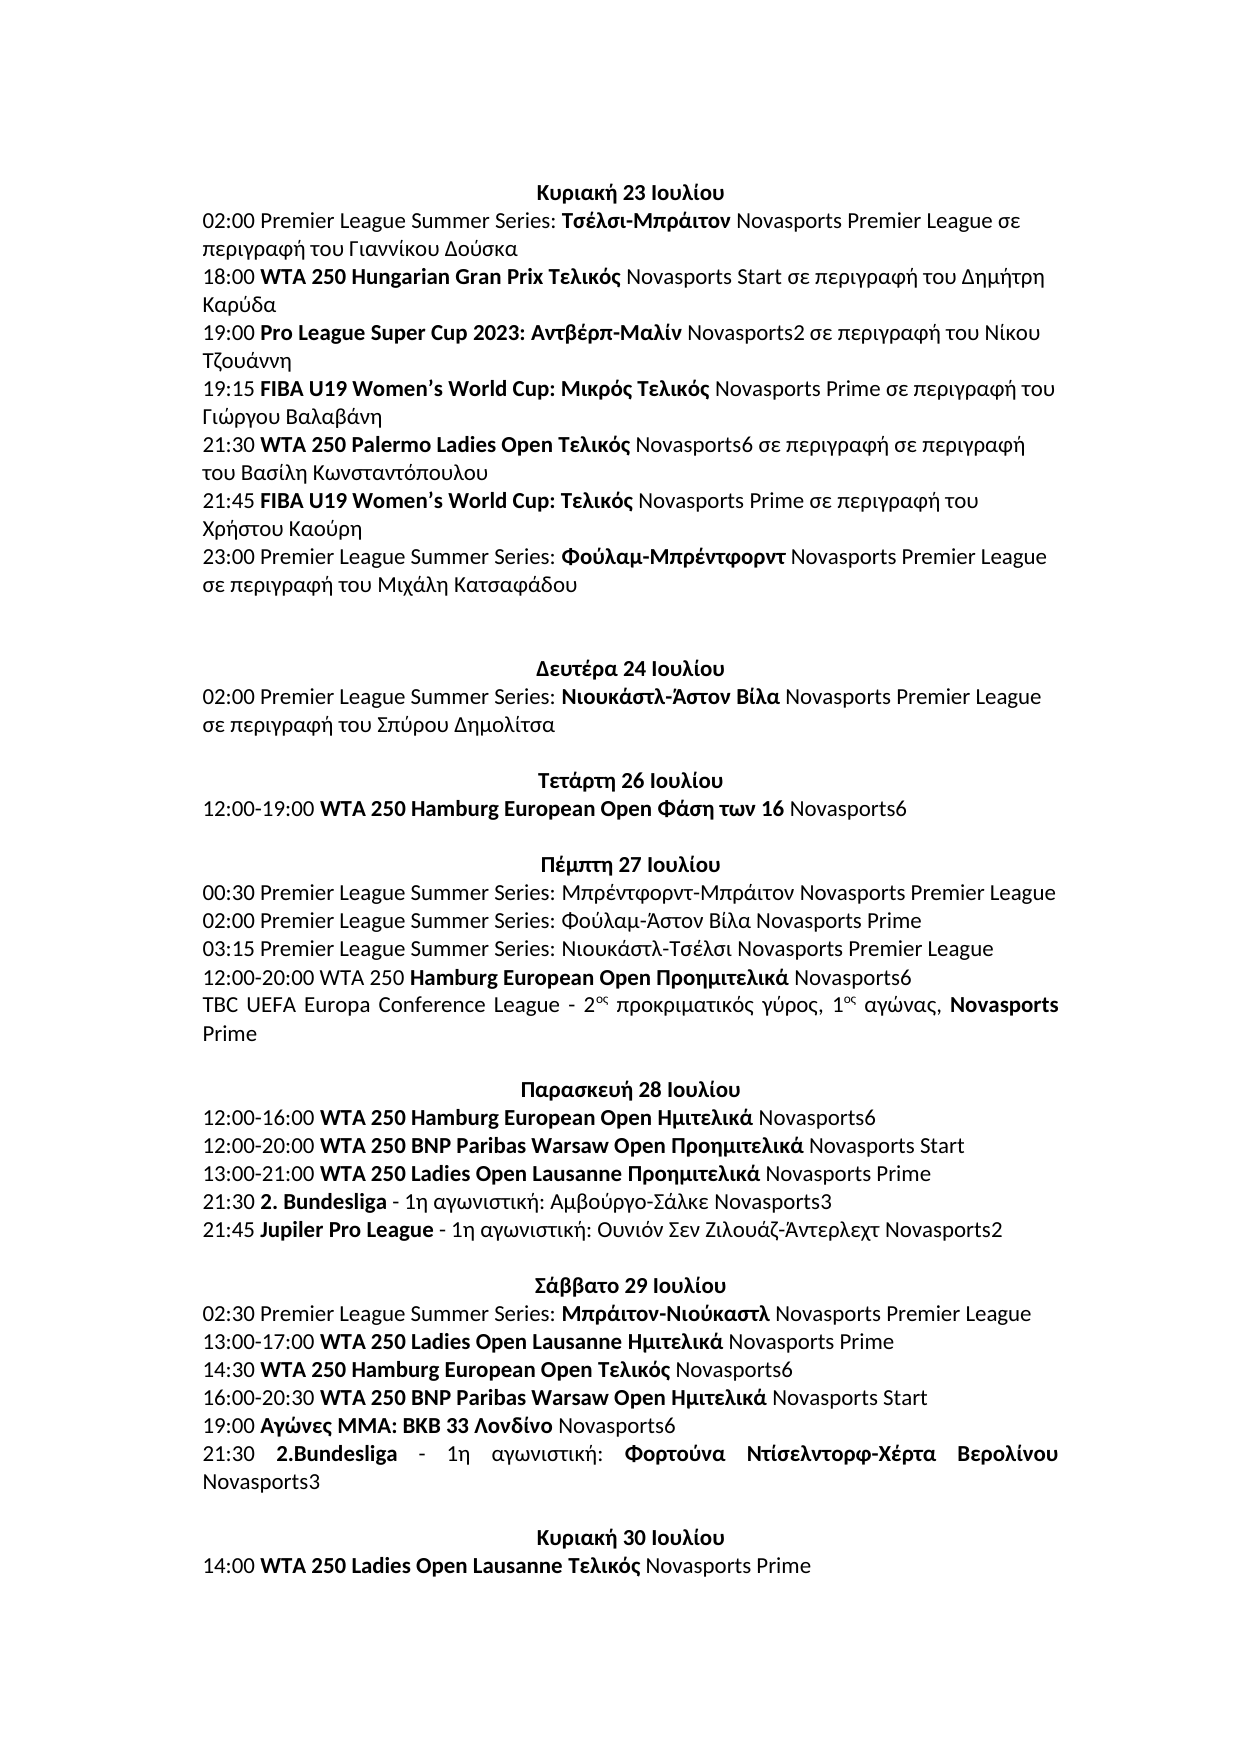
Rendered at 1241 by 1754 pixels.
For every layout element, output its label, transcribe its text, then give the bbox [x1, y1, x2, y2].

text Δευτέρα 24 Ιουλίου [202, 654, 1059, 682]
text 21:30 2. Bundesliga - 1η αγωνιστική: Αμβούργο-Σάλκε Novasports3 [202, 1187, 1059, 1215]
text Κυριακή 30 Ιουλίου [202, 1523, 1059, 1551]
text 16:00-20:30 WTA 250 BNP Paribas Warsaw Open Ημιτελικά Novasports Start [202, 1383, 1059, 1411]
text 13:00-17:00 WTA 250 Ladies Open Lausanne Ημιτελικά Novasports Prime [202, 1327, 1059, 1355]
text 21:45 FIBA U19 Women’s World Cup: Τελικός Novasports Prime σε περιγραφή του Χρήστου Καούρη [202, 486, 1059, 542]
text 03:15 Premier League Summer Series: Νιουκάστλ-Τσέλσι Novasports Premier League [202, 934, 1059, 963]
text Παρασκευή 28 Ιουλίου [202, 1075, 1059, 1103]
text 02:00 Premier League Summer Series: Νιουκάστλ-Άστον Βίλα Novasports Premier League σε περιγραφή του Σπύρου Δημολίτσα [202, 682, 1059, 738]
text 21:30 WTA 250 Palermo Ladies Open Τελικός Novasports6 σε περιγραφή σε περιγραφή του Βασίλη Κωνσταντόπουλου [202, 430, 1059, 486]
text 12:00-16:00 WTA 250 Hamburg European Open Ημιτελικά Novasports6 [202, 1103, 1059, 1131]
text 13:00-21:00 WTA 250 Ladies Open Lausanne Προημιτελικά Novasports Prime [202, 1159, 1059, 1187]
text 21:45 Jupiler Pro League - 1η αγωνιστική: Ουνιόν Σεν Ζιλουάζ-Άντερλεχτ Novasports2 [202, 1215, 1059, 1243]
text Σάββατο 29 Ιουλίου [202, 1271, 1059, 1299]
text Πέμπτη 27 Ιουλίου [202, 851, 1059, 878]
text 21:30 2.Bundesliga - 1η αγωνιστική: Φορτούνα Ντίσελντορφ-Χέρτα Βερολίνου Novasports3 [202, 1439, 1059, 1495]
text Κυριακή 23 Ιουλίου [202, 178, 1059, 206]
text 12:00-20:00 WTA 250 BNP Paribas Warsaw Open Προημιτελικά Novasports Start [202, 1131, 1059, 1159]
text 19:00 Αγώνες ΜΜΑ: ΒΚΒ 33 Λονδίνο Novasports6 [202, 1411, 1059, 1439]
text 00:30 Premier League Summer Series: Μπρέντφορντ-Μπράιτον Novasports Premier League [202, 878, 1059, 907]
text 19:00 Pro League Super Cup 2023: Αντβέρπ-Μαλίν Novasports2 σε περιγραφή του Νίκου Τζουάννη [202, 318, 1059, 374]
text 02:00 Premier League Summer Series: Φούλαμ-Άστον Βίλα Novasports Prime [202, 907, 1059, 934]
text 02:30 Premier League Summer Series: Μπράιτον-Νιούκαστλ Novasports Premier League [202, 1299, 1059, 1327]
text 02:00 Premier League Summer Series: Τσέλσι-Μπράιτον Novasports Premier League σε περιγραφή του Γιαννίκου Δούσκα [202, 206, 1059, 262]
text 12:00-19:00 WTA 250 Hamburg European Open Φάση των 16 Novasports6 [202, 794, 1059, 822]
text TBC UEFA Europa Conference League - 2ος προκριματικός γύρος, 1ος αγώνας, Novasports Prime [202, 991, 1059, 1047]
text 14:30 WTA 250 Hamburg European Open Τελικός Novasports6 [202, 1355, 1059, 1383]
text Τετάρτη 26 Ιουλίου [202, 766, 1059, 794]
text 14:00 WTA 250 Ladies Open Lausanne Τελικός Novasports Prime [202, 1551, 1059, 1579]
text 23:00 Premier League Summer Series: Φούλαμ-Μπρέντφορντ Novasports Premier League σε περιγραφή του Μιχάλη Κατσαφάδου [202, 542, 1059, 598]
text 19:15 FIBA U19 Women’s World Cup: Μικρός Τελικός Novasports Prime σε περιγραφή του Γιώργου Βαλαβάνη [202, 374, 1059, 430]
text 18:00 WTA 250 Hungarian Gran Prix Τελικός Novasports Start σε περιγραφή του Δημήτρη Καρύδα [202, 262, 1059, 318]
text 12:00-20:00 WTA 250 Hamburg European Open Προημιτελικά Novasports6 [202, 963, 1059, 991]
